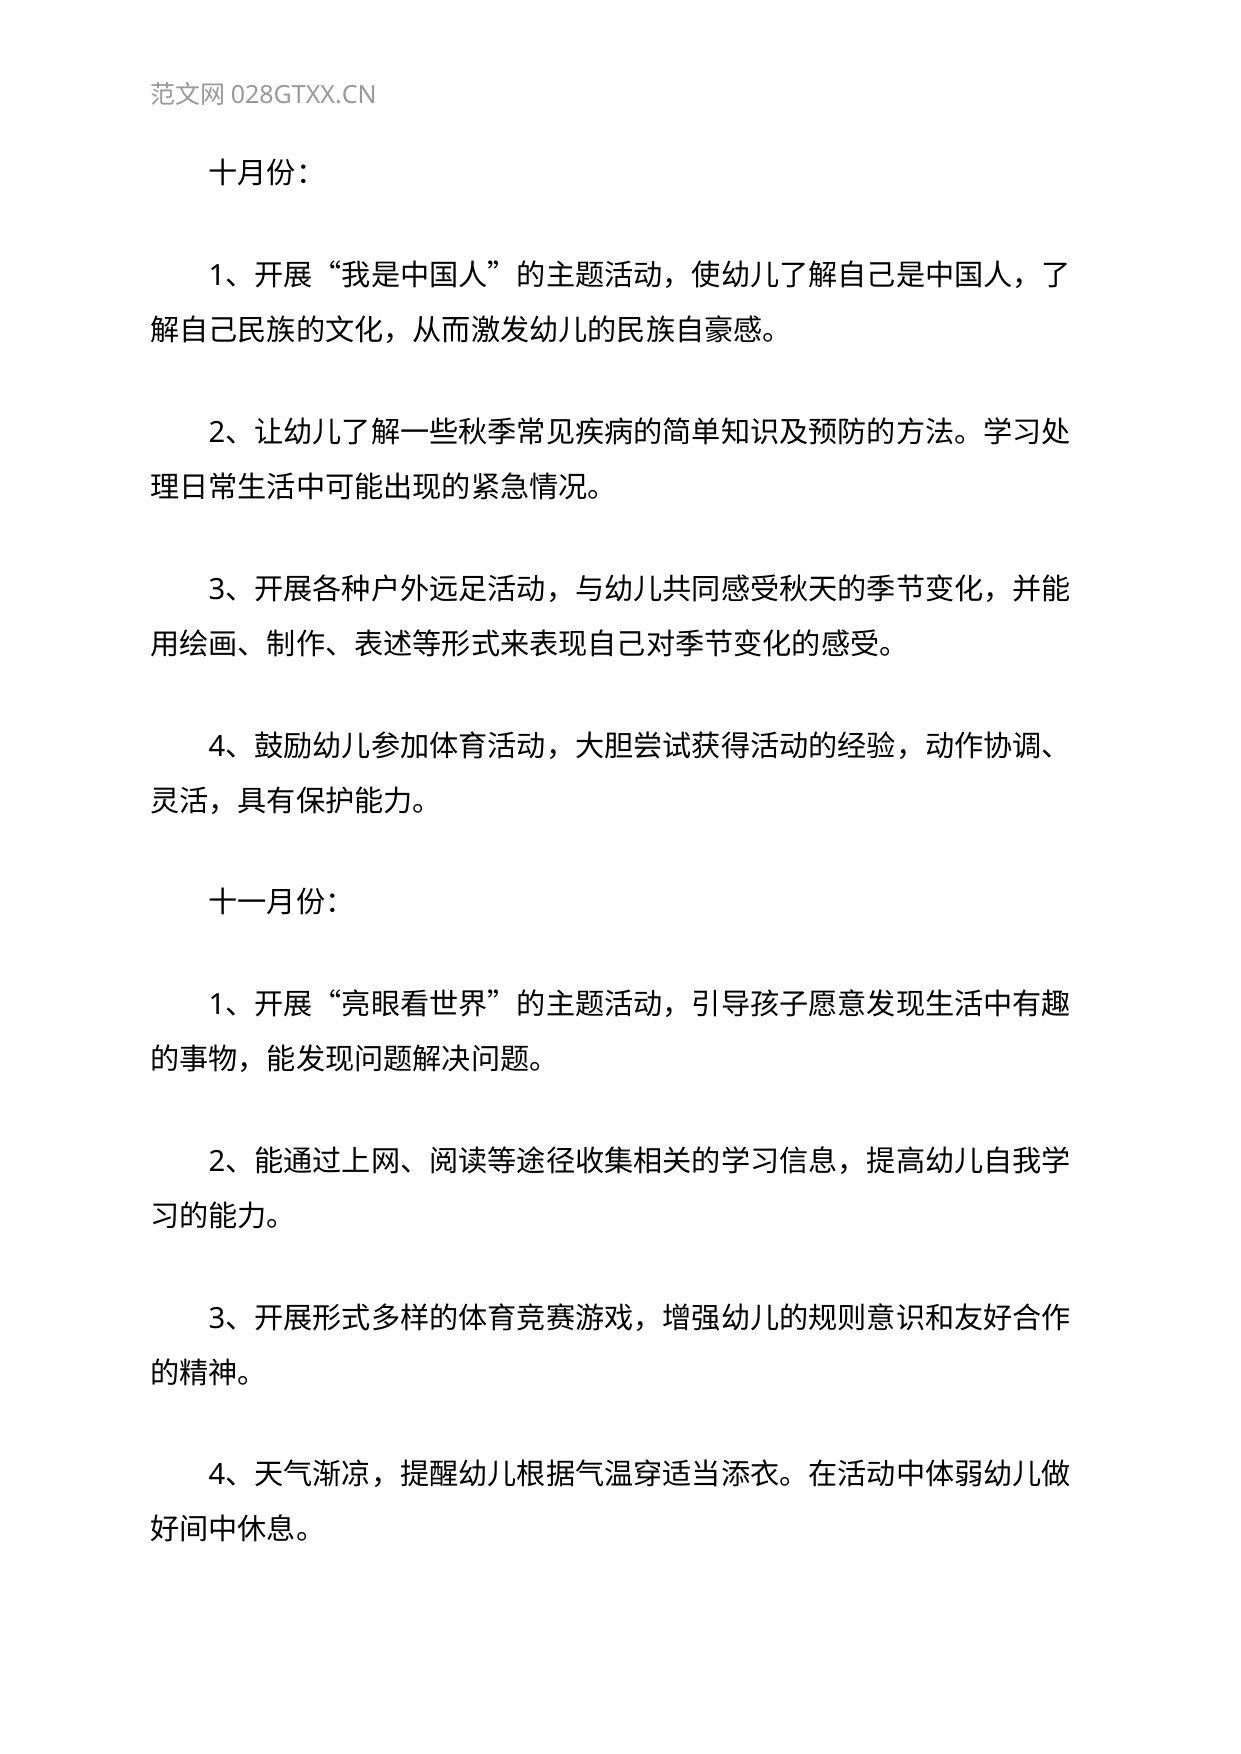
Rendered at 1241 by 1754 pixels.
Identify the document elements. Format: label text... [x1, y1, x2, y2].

text 十月份： [150, 150, 1090, 192]
text 十一月份： [150, 879, 1090, 921]
text 1、开展“我是中国人”的主题活动，使幼儿了解自己是中国人，了解自己民族的文化，从而激发幼儿的民族自豪感。 [150, 252, 1090, 349]
text 4、天气渐凉，提醒幼儿根据气温穿适当添衣。在活动中体弱幼儿做好间中休息。 [150, 1451, 1090, 1548]
text 4、鼓励幼儿参加体育活动，大胆尝试获得活动的经验，动作协调、灵活，具有保护能力。 [150, 722, 1090, 819]
text 2、让幼儿了解一些秋季常见疾病的简单知识及预防的方法。学习处理日常生活中可能出现的紧急情况。 [150, 408, 1090, 506]
text 3、开展各种户外远足活动，与幼儿共同感受秋天的季节变化，并能用绘画、制作、表述等形式来表现自己对季节变化的感受。 [150, 565, 1090, 663]
text 2、能通过上网、阅读等途径收集相关的学习信息，提高幼儿自我学习的能力。 [150, 1137, 1090, 1235]
text 3、开展形式多样的体育竞赛游戏，增强幼儿的规则意识和友好合作的精神。 [150, 1294, 1090, 1391]
text 1、开展“亮眼看世界”的主题活动，引导孩子愿意发现生活中有趣的事物，能发现问题解决问题。 [150, 981, 1090, 1078]
